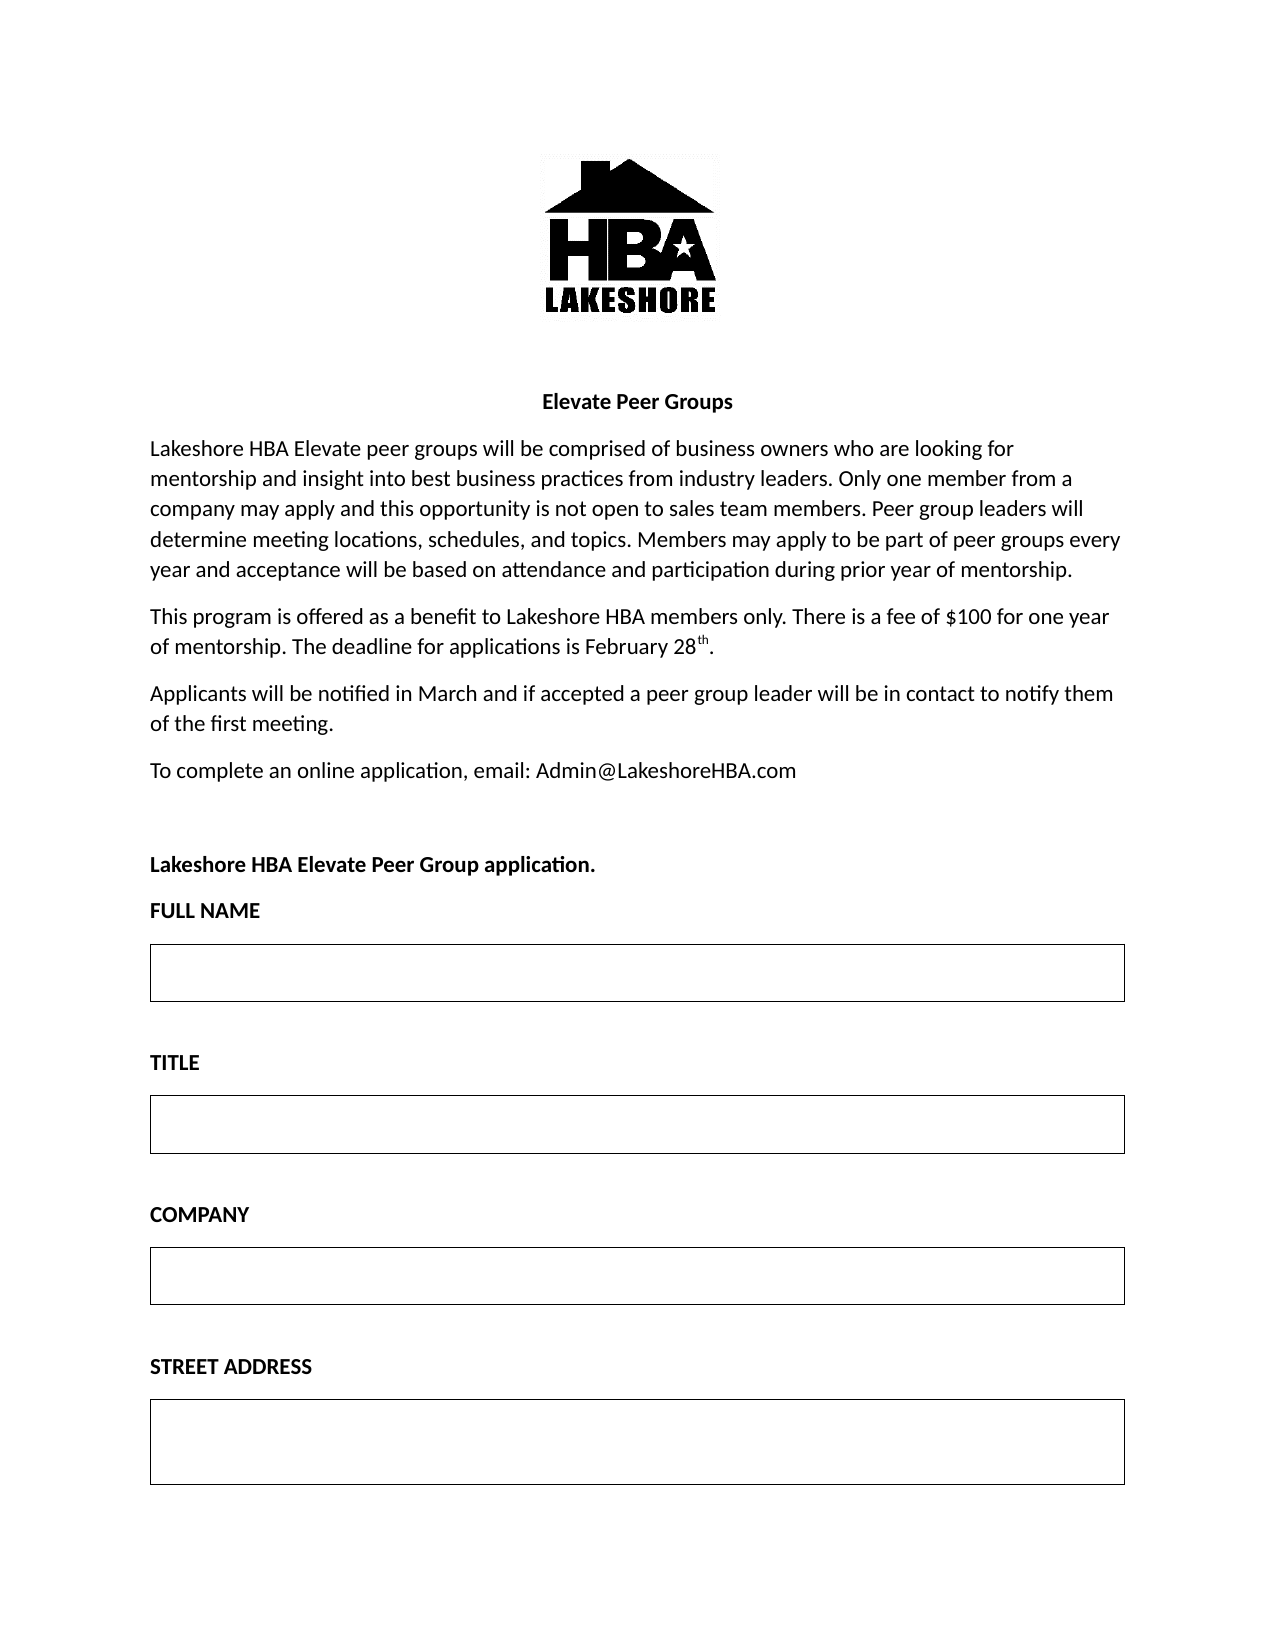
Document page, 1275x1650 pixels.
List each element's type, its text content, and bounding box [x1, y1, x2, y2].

table_header [151, 1248, 1124, 1304]
text FULL NAME [150, 897, 1125, 924]
picture [538, 150, 722, 322]
text Lakeshore HBA Elevate peer groups will be comprised of business owners who are looking for mentorship and insight into best business practices from industry leaders. Only one member from a company may apply and this opportunity is not open to sales team members. Peer group leaders will determine meeting locations, schedules, and topics. Members may apply to be part of peer groups every year and acceptance will be based on attendance and participation during prior year of mentorship. [150, 434, 1125, 583]
table_header [151, 1400, 1124, 1484]
text To complete an online application, email: Admin@LakeshoreHBA.com [150, 756, 1125, 784]
text STREET ADDRESS [150, 1352, 1125, 1380]
text Applicants will be notified in March and if accepted a peer group leader will be in contact to notify them of the first meeting. [150, 679, 1125, 737]
table_header [151, 1096, 1124, 1152]
text Lakeshore HBA Elevate Peer Group application. [150, 850, 1125, 878]
text Elevate Peer Groups [150, 387, 1125, 415]
table_header [151, 945, 1124, 1001]
text COMPANY [150, 1200, 1125, 1228]
text This program is offered as a benefit to Lakeshore HBA members only. There is a fee of $100 for one year of mentorship. The deadline for applications is February 28th. [150, 602, 1125, 660]
text TITLE [150, 1048, 1125, 1076]
